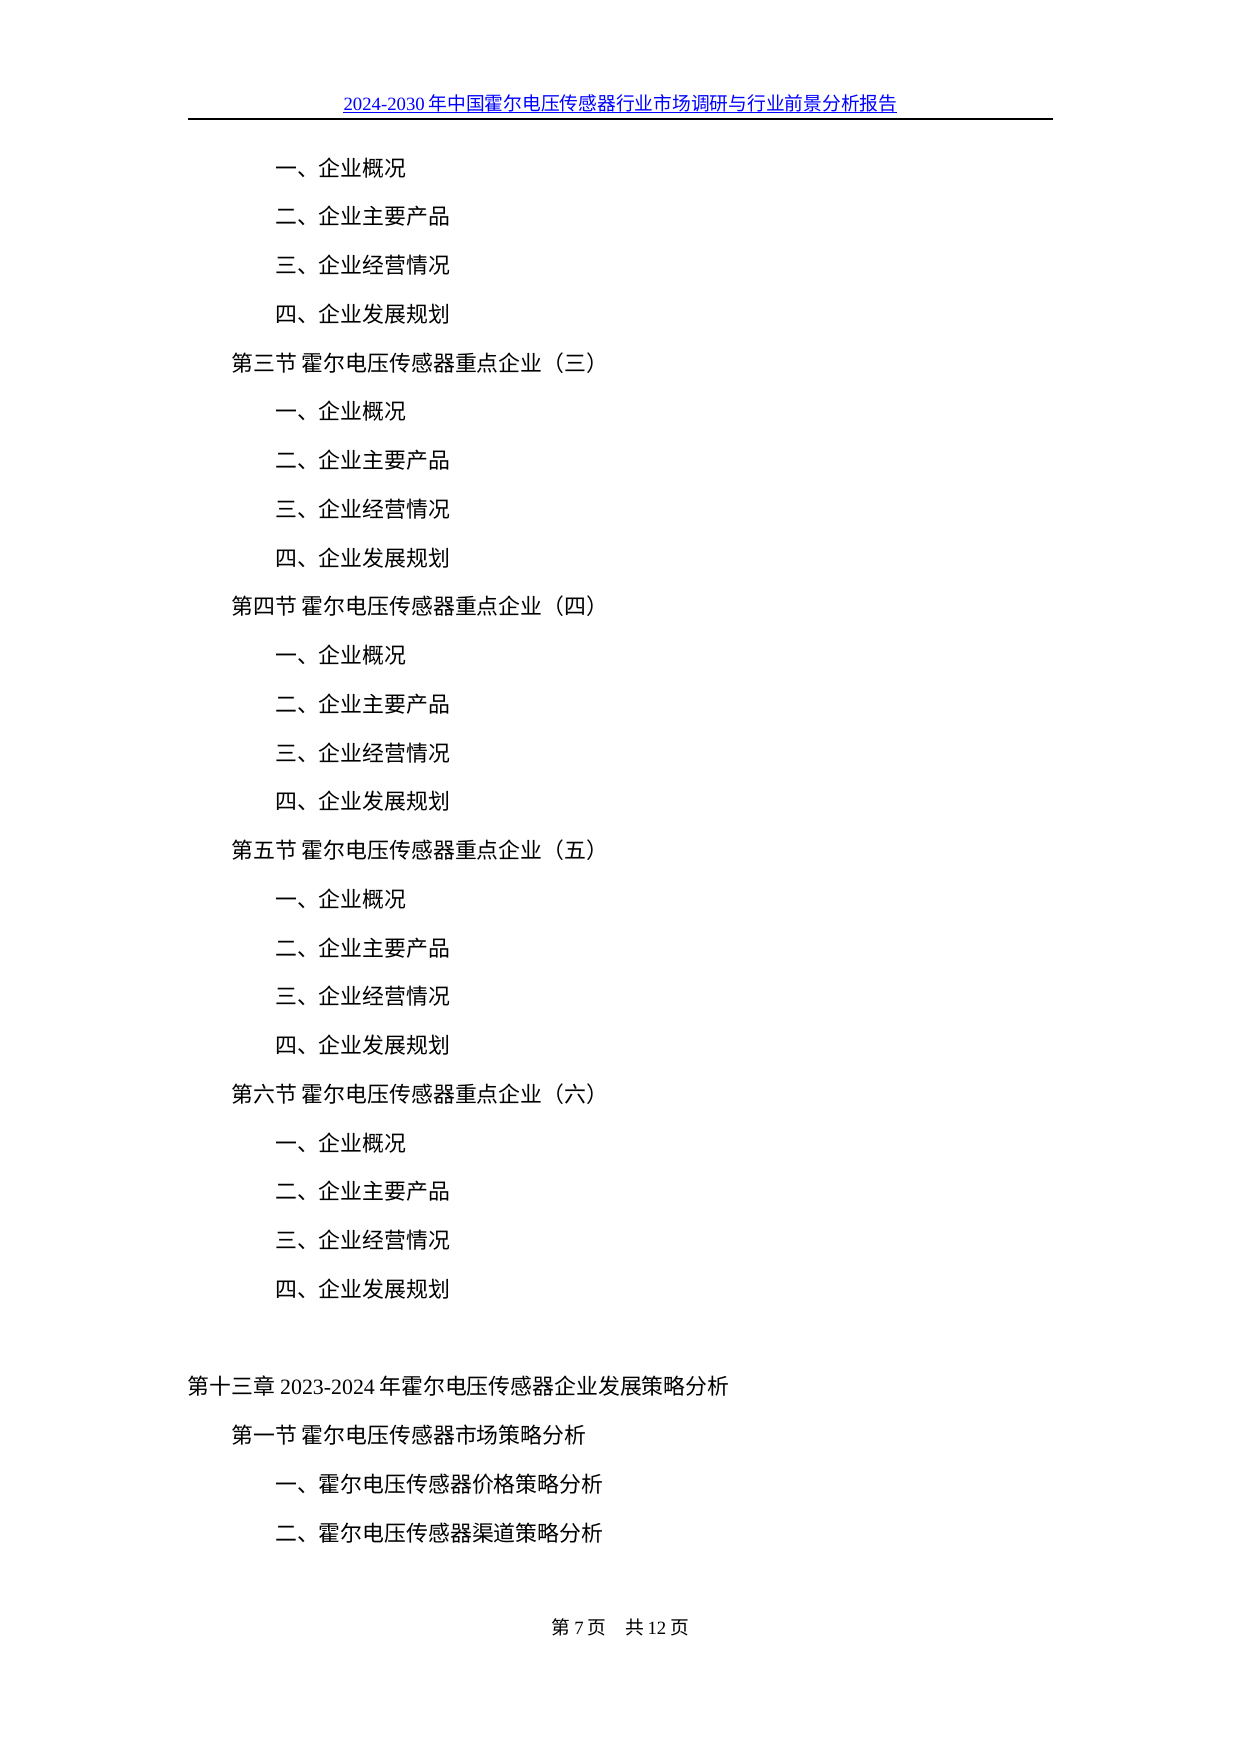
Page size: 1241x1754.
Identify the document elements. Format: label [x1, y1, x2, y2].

text [187, 150, 1053, 1548]
